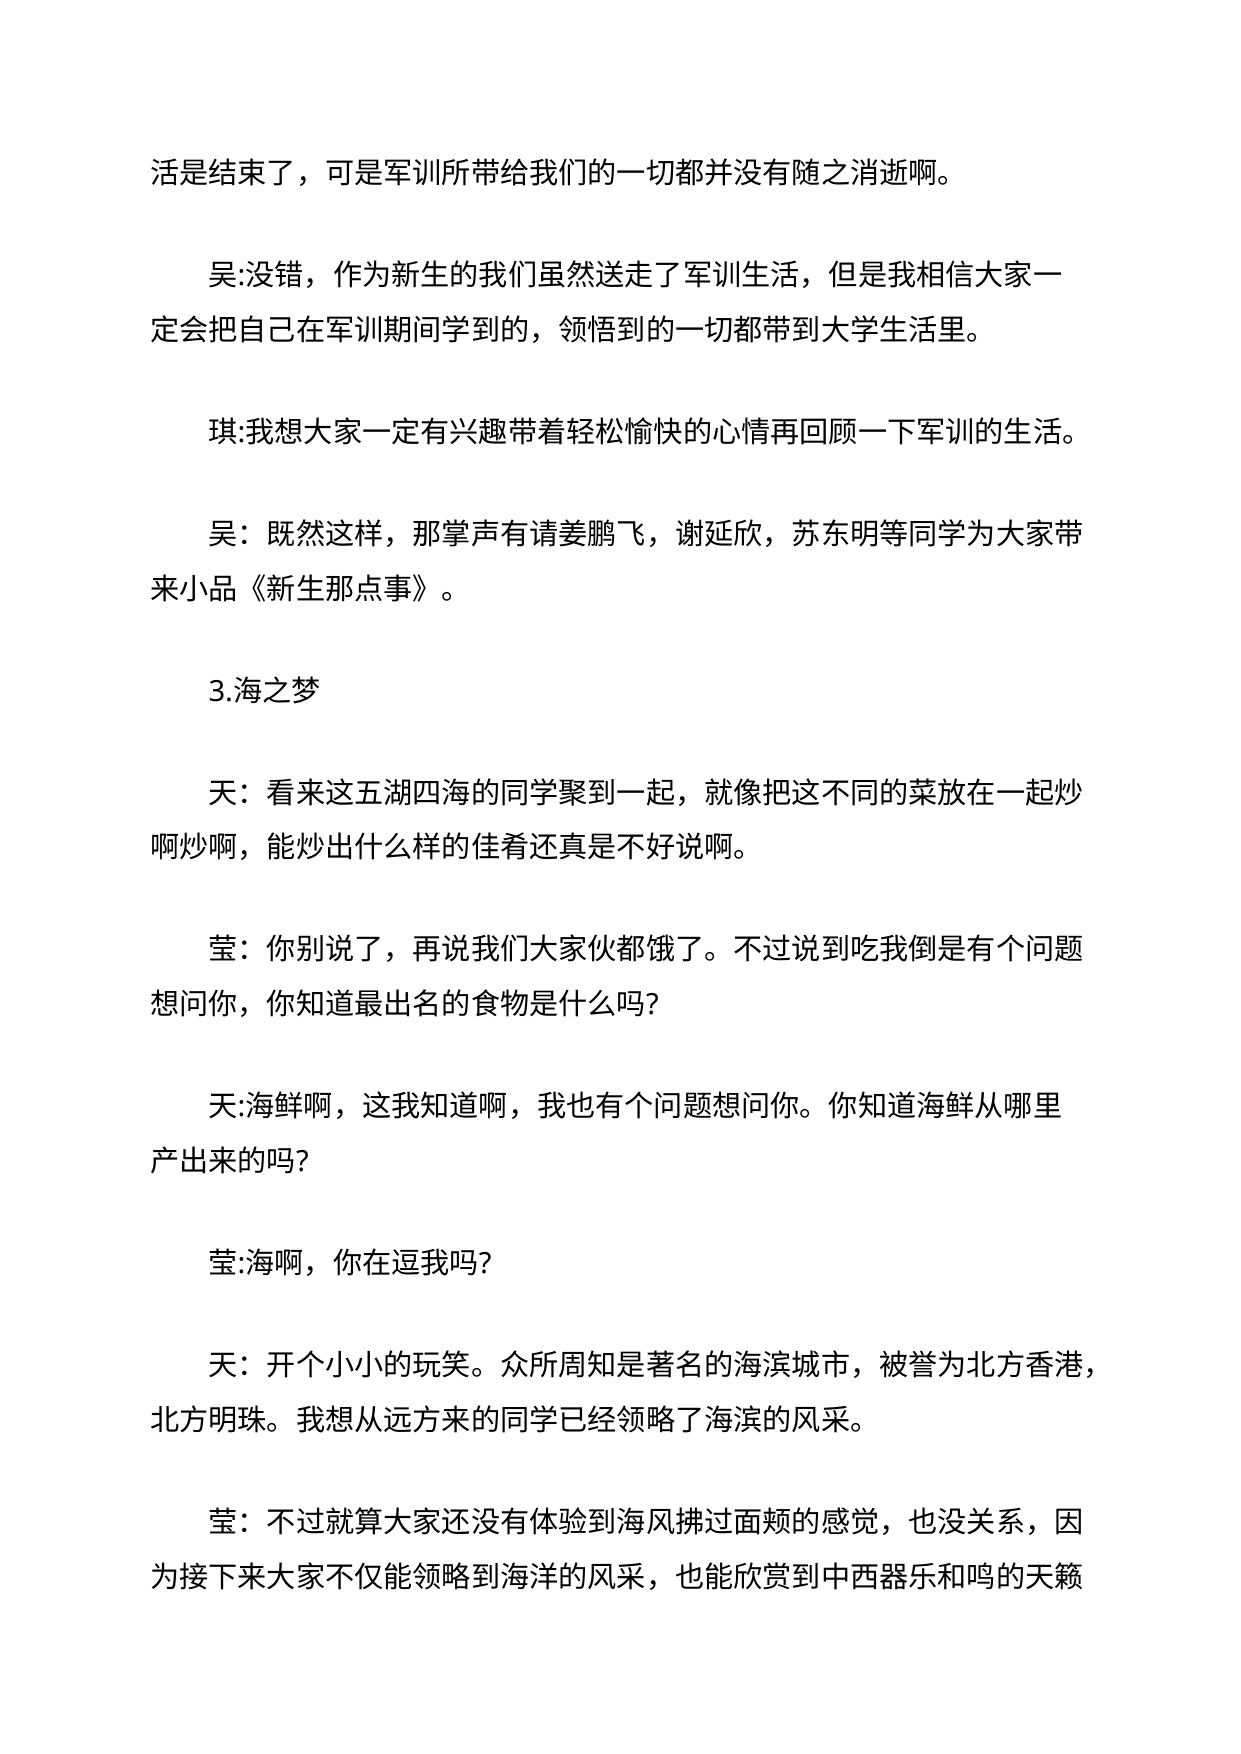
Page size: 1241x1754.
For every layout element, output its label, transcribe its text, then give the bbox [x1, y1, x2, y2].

text 琪:我想大家一定有兴趣带着轻松愉快的心情再回顾一下军训的生活。 [150, 408, 1090, 451]
text 天：看来这五湖四海的同学聚到一起，就像把这不同的菜放在一起炒啊炒啊，能炒出什么样的佳肴还真是不好说啊。 [150, 769, 1090, 866]
text 吴:没错，作为新生的我们虽然送走了军训生活，但是我相信大家一定会把自己在军训期间学到的，领悟到的一切都带到大学生活里。 [150, 252, 1090, 349]
text 天：开个小小的玩笑。众所周知是著名的海滨城市，被誉为北方香港，北方明珠。我想从远方来的同学已经领略了海滨的风采。 [150, 1342, 1090, 1439]
text 莹：你别说了，再说我们大家伙都饿了。不过说到吃我倒是有个问题想问你，你知道最出名的食物是什么吗? [150, 926, 1090, 1023]
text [150, 150, 1090, 192]
text 天:海鲜啊，这我知道啊，我也有个问题想问你。你知道海鲜从哪里产出来的吗? [150, 1083, 1090, 1180]
text 莹:海啊，你在逗我吗? [150, 1240, 1090, 1282]
text 吴：既然这样，那掌声有请姜鹏飞，谢延欣，苏东明等同学为大家带来小品《新生那点事》。 [150, 511, 1090, 608]
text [150, 1498, 1090, 1596]
text 3.海之梦 [150, 667, 1090, 709]
